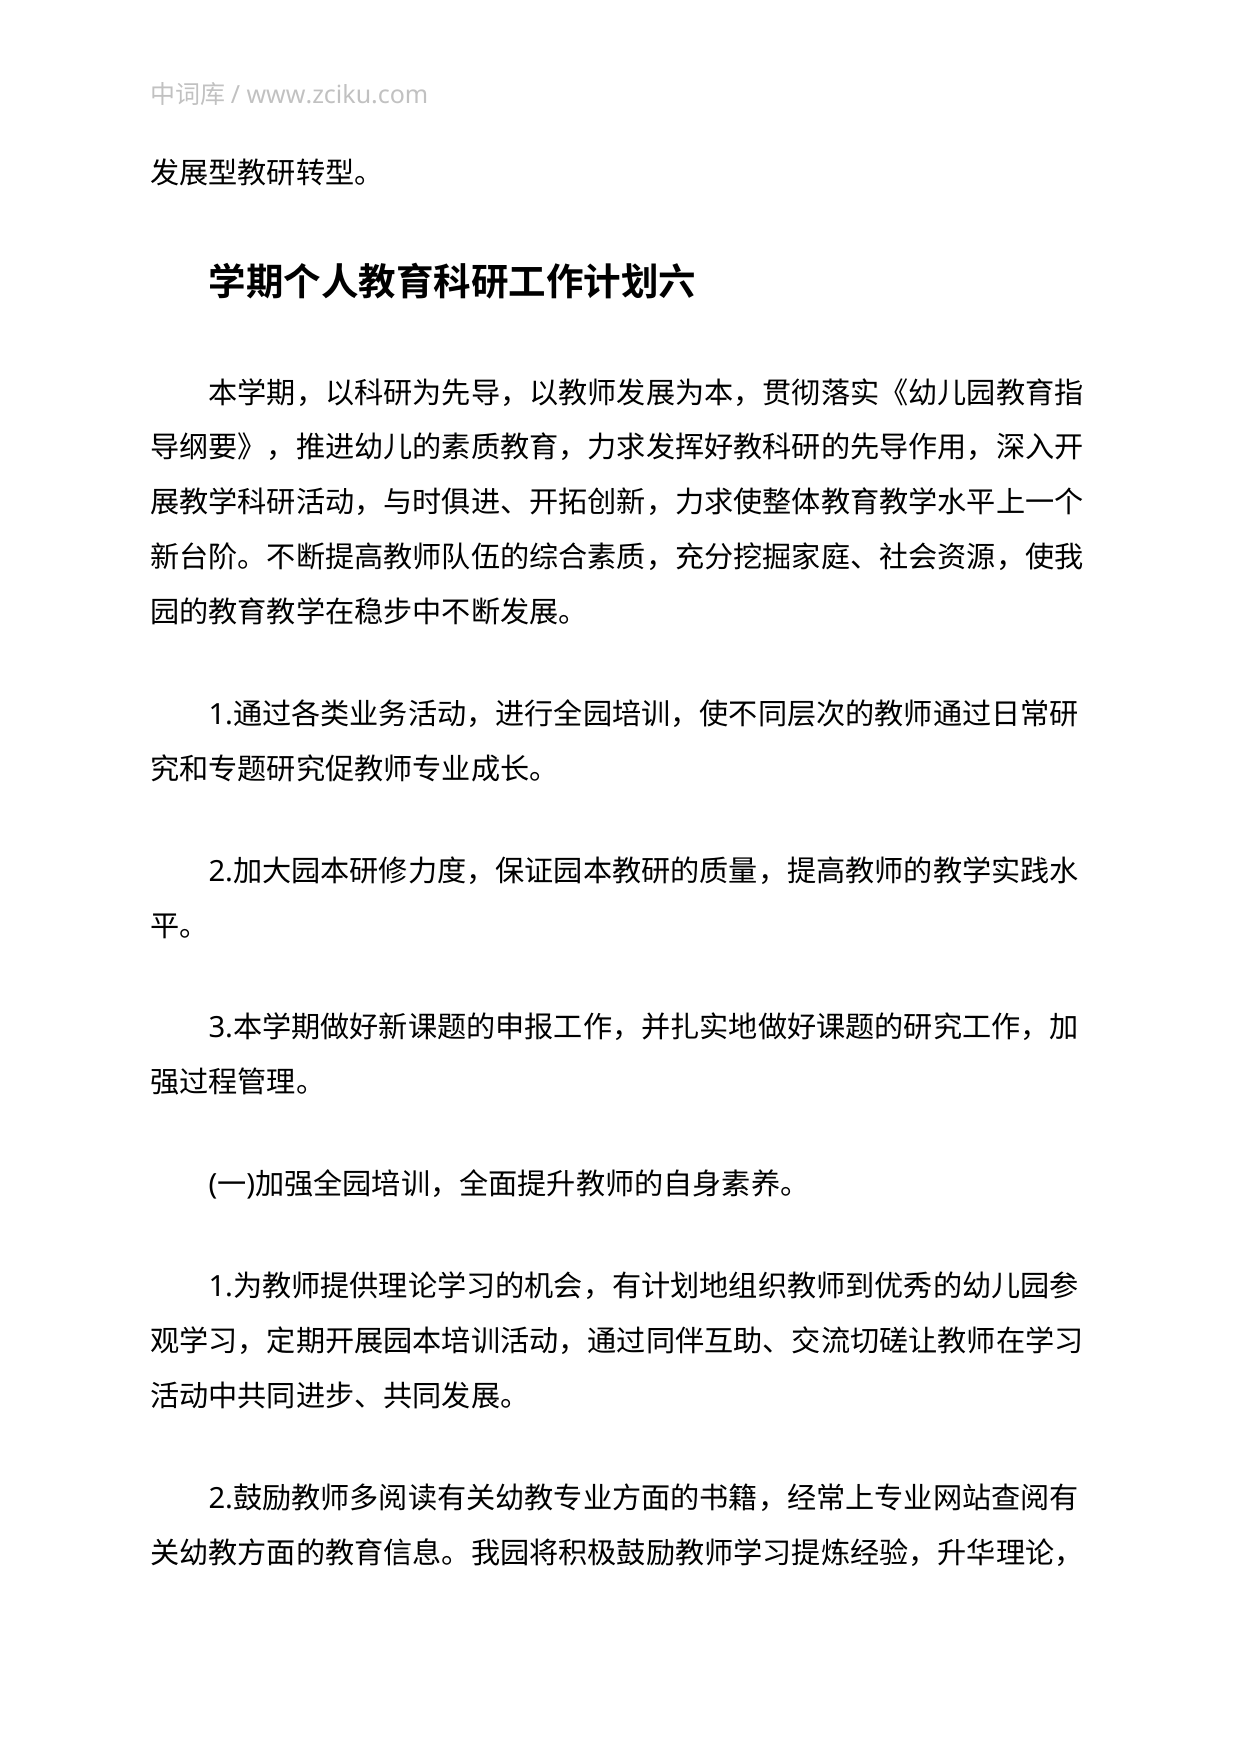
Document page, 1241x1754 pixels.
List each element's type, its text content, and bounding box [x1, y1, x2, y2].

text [150, 1474, 1090, 1572]
text 1.为教师提供理论学习的机会，有计划地组织教师到优秀的幼儿园参观学习，定期开展园本培训活动，通过同伴互助、交流切磋让教师在学习活动中共同进步、共同发展。 [150, 1263, 1090, 1415]
text 1.通过各类业务活动，进行全园培训，使不同层次的教师通过日常研究和专题研究促教师专业成长。 [150, 691, 1090, 788]
text (一)加强全园培训，全面提升教师的自身素养。 [150, 1161, 1090, 1203]
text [150, 150, 1090, 192]
text 本学期，以科研为先导，以教师发展为本，贯彻落实《幼儿园教育指导纲要》，推进幼儿的素质教育，力求发挥好教科研的先导作用，深入开展教学科研活动，与时俱进、开拓创新，力求使整体教育教学水平上一个新台阶。不断提高教师队伍的综合素质，充分挖掘家庭、社会资源，使我园的教育教学在稳步中不断发展。 [150, 369, 1090, 631]
text 学期个人教育科研工作计划六 [150, 252, 1090, 306]
text 3.本学期做好新课题的申报工作，并扎实地做好课题的研究工作，加强过程管理。 [150, 1004, 1090, 1101]
text 2.加大园本研修力度，保证园本教研的质量，提高教师的教学实践水平。 [150, 847, 1090, 944]
